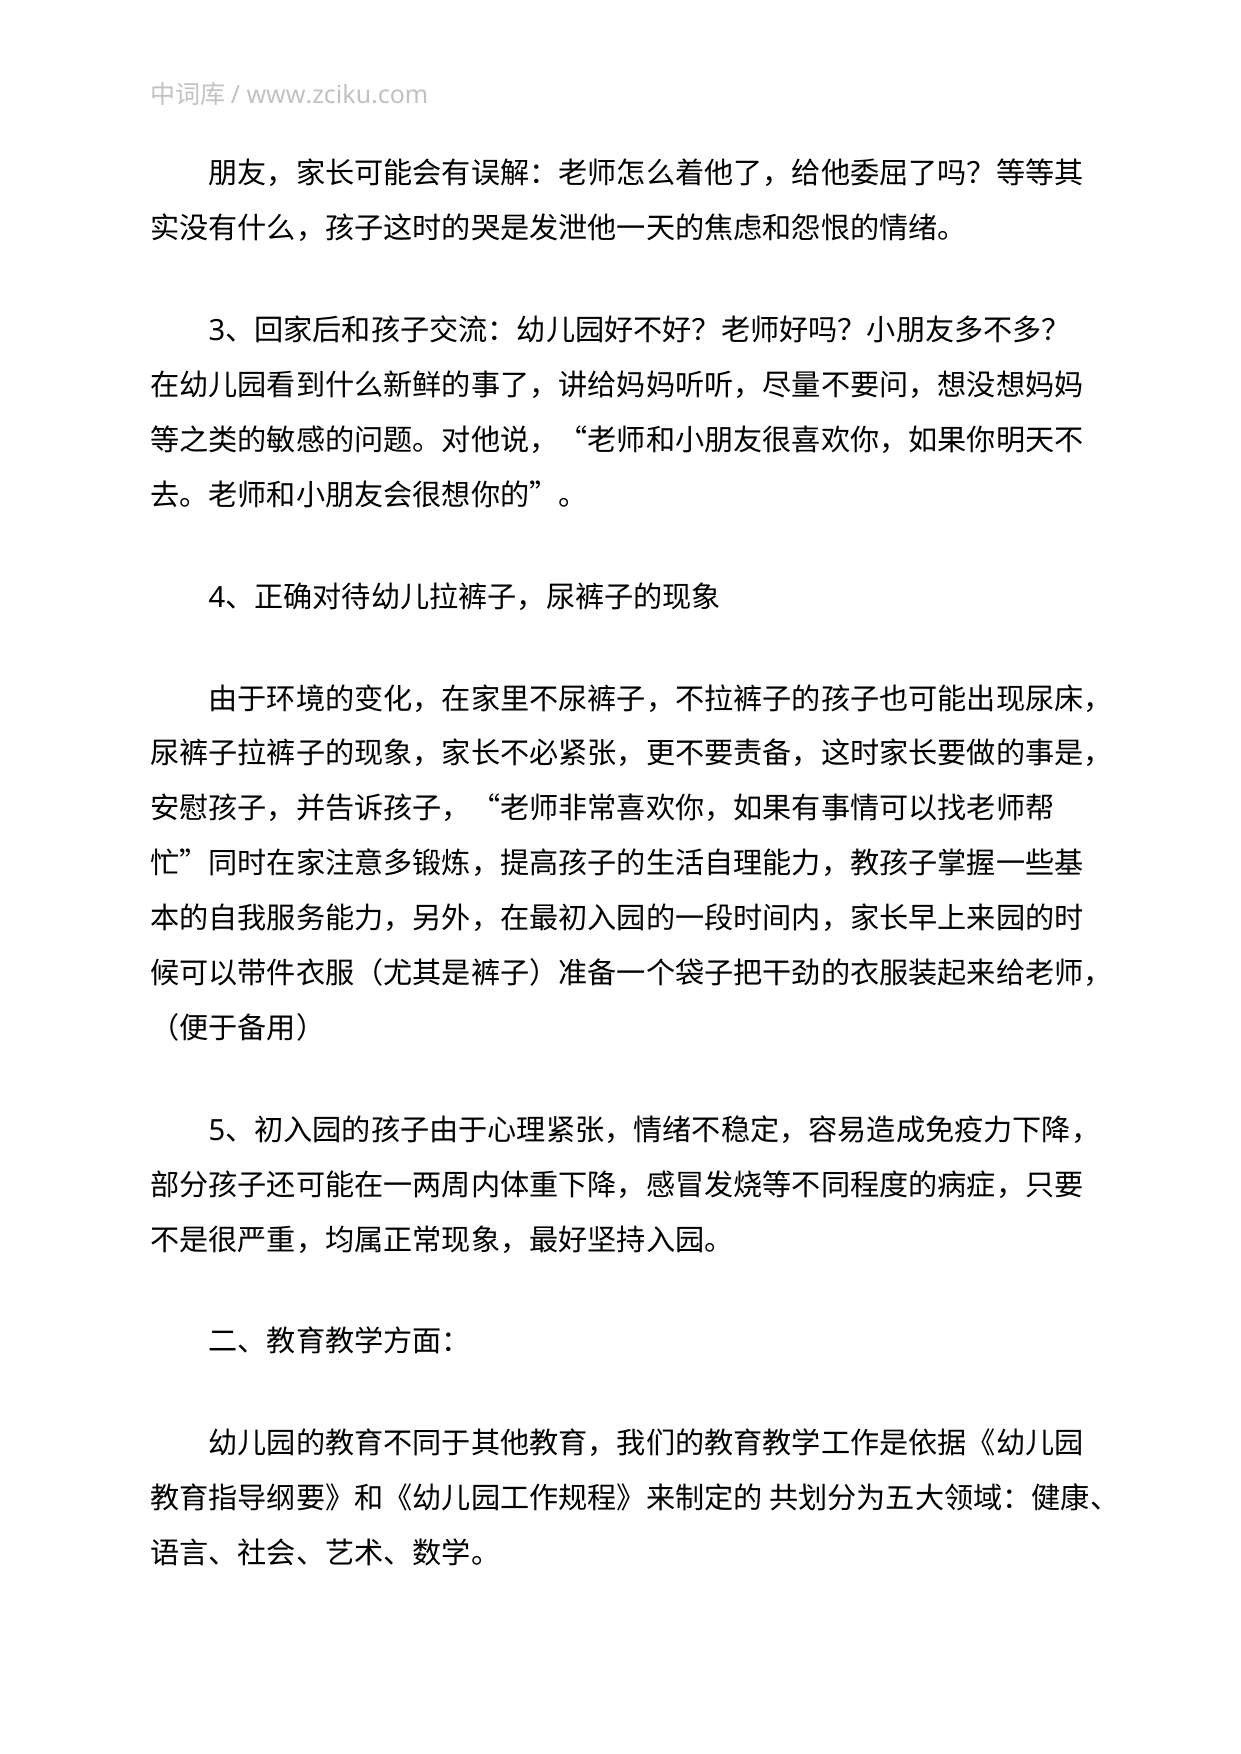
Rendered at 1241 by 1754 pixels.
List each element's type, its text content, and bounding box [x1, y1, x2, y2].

text 由于环境的变化，在家里不尿裤子，不拉裤子的孩子也可能出现尿床，尿裤子拉裤子的现象，家长不必紧张，更不要责备，这时家长要做的事是，安慰孩子，并告诉孩子，“老师非常喜欢你，如果有事情可以找老师帮忙”同时在家注意多锻炼，提高孩子的生活自理能力，教孩子掌握一些基本的自我服务能力，另外，在最初入园的一段时间内，家长早上来园的时候可以带件衣服（尤其是裤子）准备一个袋子把干劲的衣服装起来给老师，（便于备用） [150, 675, 1090, 1047]
text 幼儿园的教育不同于其他教育，我们的教育教学工作是依据《幼儿园教育指导纲要》和《幼儿园工作规程》来制定的 共划分为五大领域：健康、语言、社会、艺术、数学。 [150, 1420, 1090, 1572]
text 3、回家后和孩子交流：幼儿园好不好？老师好吗？小朋友多不多？在幼儿园看到什么新鲜的事了，讲给妈妈听听，尽量不要问，想没想妈妈等之类的敏感的问题。对他说，“老师和小朋友很喜欢你，如果你明天不去。老师和小朋友会很想你的”。 [150, 307, 1090, 514]
text 朋友，家长可能会有误解：老师怎么着他了，给他委屈了吗？等等其实没有什么，孩子这时的哭是发泄他一天的焦虑和怨恨的情绪。 [150, 150, 1090, 247]
text 4、正确对待幼儿拉裤子，尿裤子的现象 [150, 573, 1090, 616]
text 二、教育教学方面： [150, 1318, 1090, 1360]
text 5、初入园的孩子由于心理紧张，情绪不稳定，容易造成免疫力下降，部分孩子还可能在一两周内体重下降，感冒发烧等不同程度的病症，只要不是很严重，均属正常现象，最好坚持入园。 [150, 1106, 1090, 1258]
